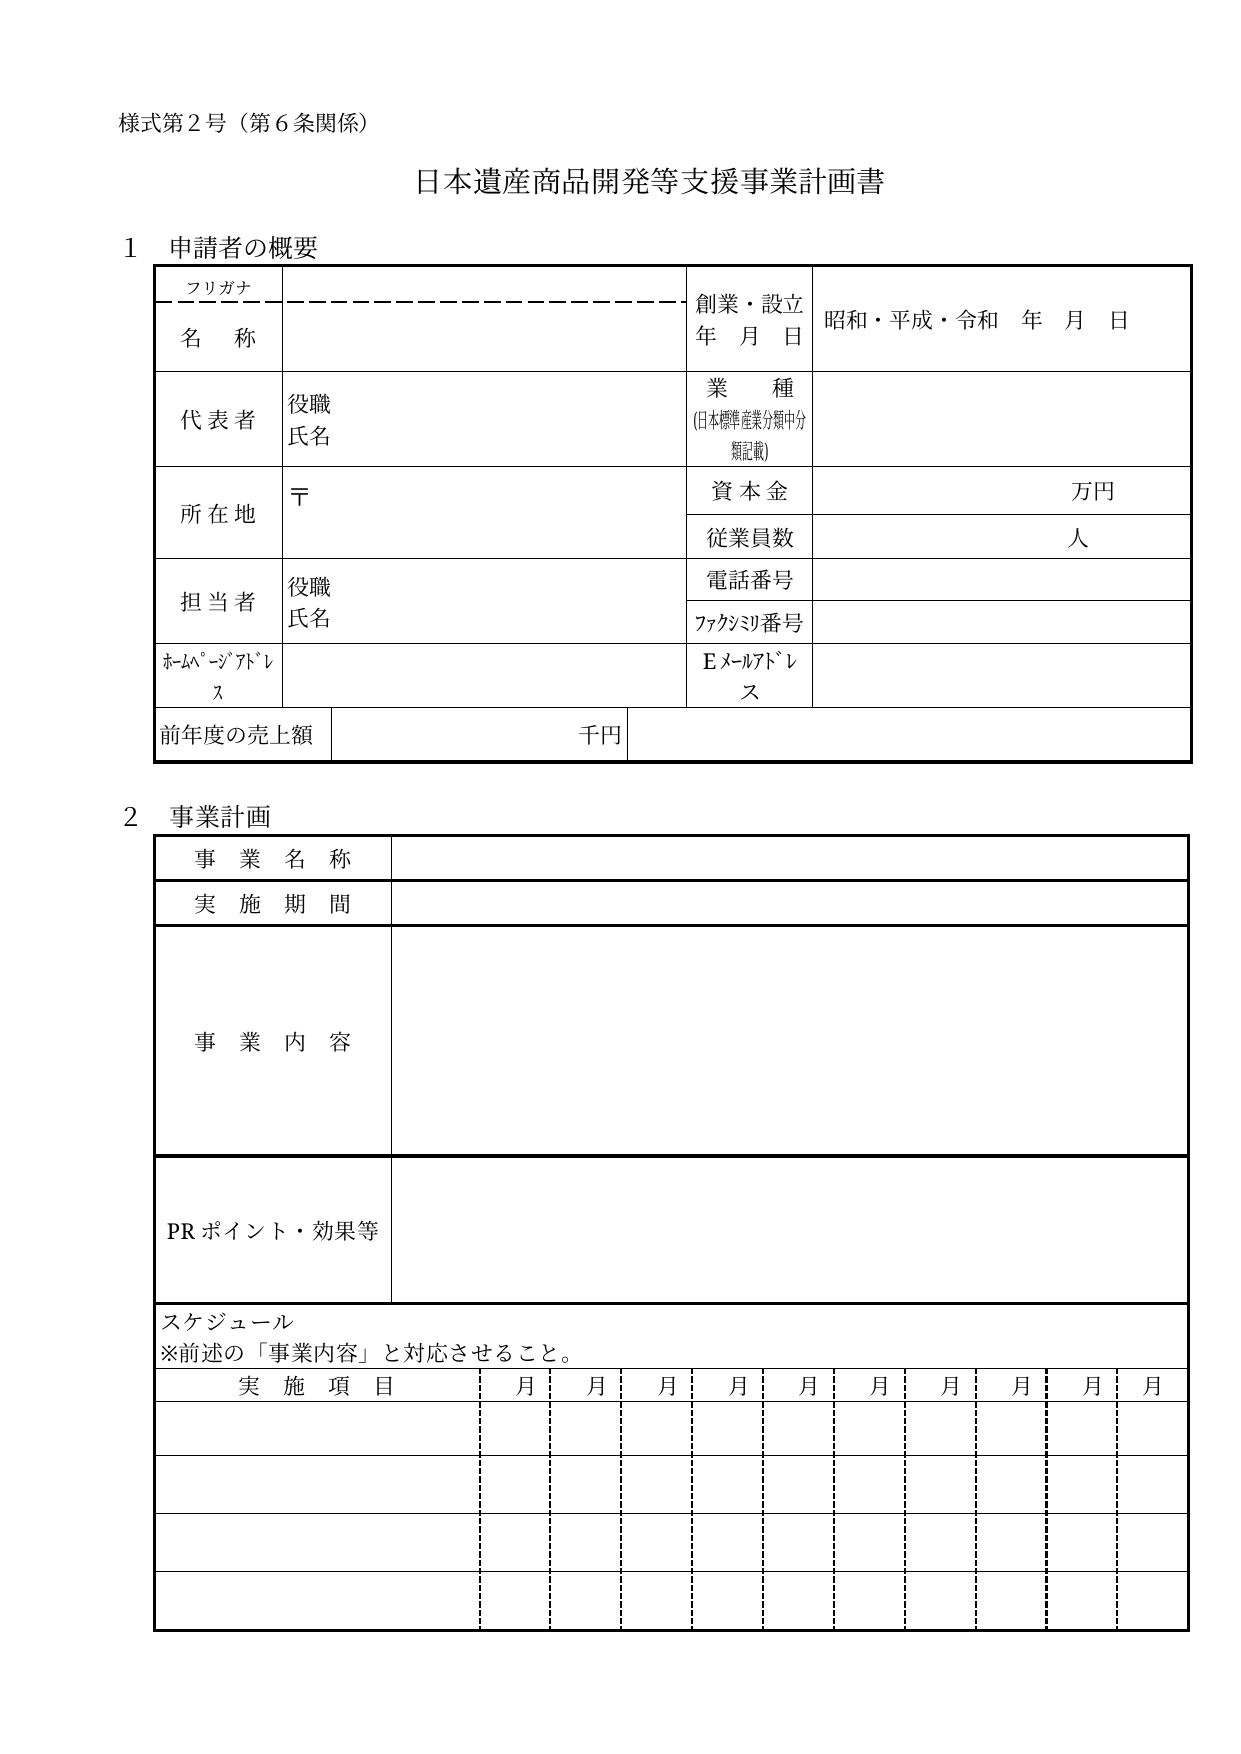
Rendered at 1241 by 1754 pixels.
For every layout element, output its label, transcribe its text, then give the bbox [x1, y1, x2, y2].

table_cell 役職 氏名 [283, 372, 686, 466]
table_cell [834, 1456, 905, 1513]
table_cell [283, 644, 686, 707]
table_cell Eﾒｰﾙｱﾄﾞﾚス [687, 644, 812, 707]
table_cell 担 当 者 [156, 559, 282, 643]
table_cell [1046, 1572, 1117, 1629]
table_cell [621, 1456, 692, 1513]
table_cell ﾌｧｸｼﾐﾘ番号 [687, 601, 812, 643]
table_cell 実 施 項 目 [156, 1369, 479, 1401]
table_cell [480, 1572, 550, 1629]
table_cell 万円 [813, 467, 1190, 513]
table_cell [156, 1402, 479, 1455]
table_cell [692, 1572, 763, 1629]
table_cell [976, 1572, 1046, 1629]
text ２ 事業計画 [118, 797, 1181, 833]
table_cell 月 [480, 1369, 550, 1401]
table_cell [813, 372, 1190, 466]
table_cell 電話番号 [687, 559, 812, 599]
table_cell スケジュール ※前述の「事業内容」と対応させること。 [156, 1305, 1187, 1368]
table_cell 代 表 者 [156, 372, 282, 466]
table_cell [621, 1402, 692, 1455]
table_header フリガナ [156, 267, 282, 301]
text 日本遺産商品開発等支援事業計画書 [118, 168, 1181, 198]
table_cell 役職 氏名 [283, 559, 686, 643]
table_cell [905, 1514, 976, 1571]
table_cell [813, 644, 1190, 707]
table_cell [813, 559, 1190, 599]
table_cell [283, 301, 686, 371]
table_cell [392, 927, 1187, 1154]
table_cell [763, 1514, 834, 1571]
table_cell [692, 1456, 763, 1513]
table_cell 月 [621, 1369, 692, 1401]
table_cell 事 業 内 容 [156, 927, 391, 1154]
table_cell [692, 1402, 763, 1455]
table_cell 実 施 期 間 [156, 882, 391, 924]
table_cell [392, 882, 1187, 924]
table_cell 月 [550, 1369, 621, 1401]
table_header 創業・設立年 月 日 [687, 267, 812, 371]
table_header [283, 267, 686, 301]
table_header [392, 837, 1187, 879]
table_cell [621, 1572, 692, 1629]
table_cell [156, 1514, 479, 1571]
table_cell [392, 1158, 1187, 1302]
table_cell [834, 1572, 905, 1629]
table_cell 月 [763, 1369, 834, 1401]
table_cell 月 [976, 1369, 1046, 1401]
table_cell [763, 1456, 834, 1513]
table_cell [834, 1514, 905, 1571]
table_cell 資 本 金 [687, 467, 812, 513]
table_cell 〒 [283, 467, 686, 558]
table_cell [905, 1572, 976, 1629]
table_cell [1046, 1514, 1117, 1571]
text 様式第２号（第６条関係） [118, 106, 1181, 138]
table_cell [1046, 1456, 1117, 1513]
table_cell [1117, 1402, 1187, 1455]
table_cell 人 [813, 515, 1190, 558]
table_cell ﾎｰﾑﾍﾟｰｼﾞｱﾄﾞﾚｽ [156, 644, 282, 707]
table_cell [621, 1514, 692, 1571]
table_cell [976, 1514, 1046, 1571]
table_cell [480, 1456, 550, 1513]
table_cell [156, 1456, 479, 1513]
table_cell [1117, 1514, 1187, 1571]
table_cell [692, 1514, 763, 1571]
table_cell 月 [692, 1369, 763, 1401]
table_cell [1117, 1572, 1187, 1629]
table_cell 千円 [332, 708, 627, 760]
table_cell [480, 1402, 550, 1455]
table_header 昭和・平成・令和 年 月 日 [813, 267, 1190, 371]
table_cell [976, 1402, 1046, 1455]
table_cell [550, 1572, 621, 1629]
table_cell [834, 1402, 905, 1455]
table_cell 名 称 [156, 301, 282, 371]
table_cell 月 [1117, 1369, 1187, 1401]
table_cell [763, 1402, 834, 1455]
table_cell [156, 1572, 479, 1629]
table_cell [550, 1514, 621, 1571]
table_cell [905, 1456, 976, 1513]
table_cell 従業員数 [687, 515, 812, 558]
table_cell PRポイント・効果等 [156, 1158, 391, 1302]
table_cell [628, 708, 1190, 760]
table_cell 月 [905, 1369, 976, 1401]
table_cell [550, 1402, 621, 1455]
table_cell [1117, 1456, 1187, 1513]
table_header 事 業 名 称 [156, 837, 391, 879]
table_cell [905, 1402, 976, 1455]
table_cell 前年度の売上額 [156, 708, 331, 760]
table_cell [550, 1456, 621, 1513]
table_cell [1046, 1402, 1117, 1455]
table_cell 所 在 地 [156, 467, 282, 558]
table_cell 月 [834, 1369, 905, 1401]
table_cell [763, 1572, 834, 1629]
table_cell [976, 1456, 1046, 1513]
table_cell 月 [1046, 1369, 1117, 1401]
text １ 申請者の概要 [118, 228, 1181, 264]
table_cell 業 種 (日本標準産業分類中分類記載) [687, 372, 812, 466]
table_cell [813, 601, 1190, 643]
table_cell [480, 1514, 550, 1571]
